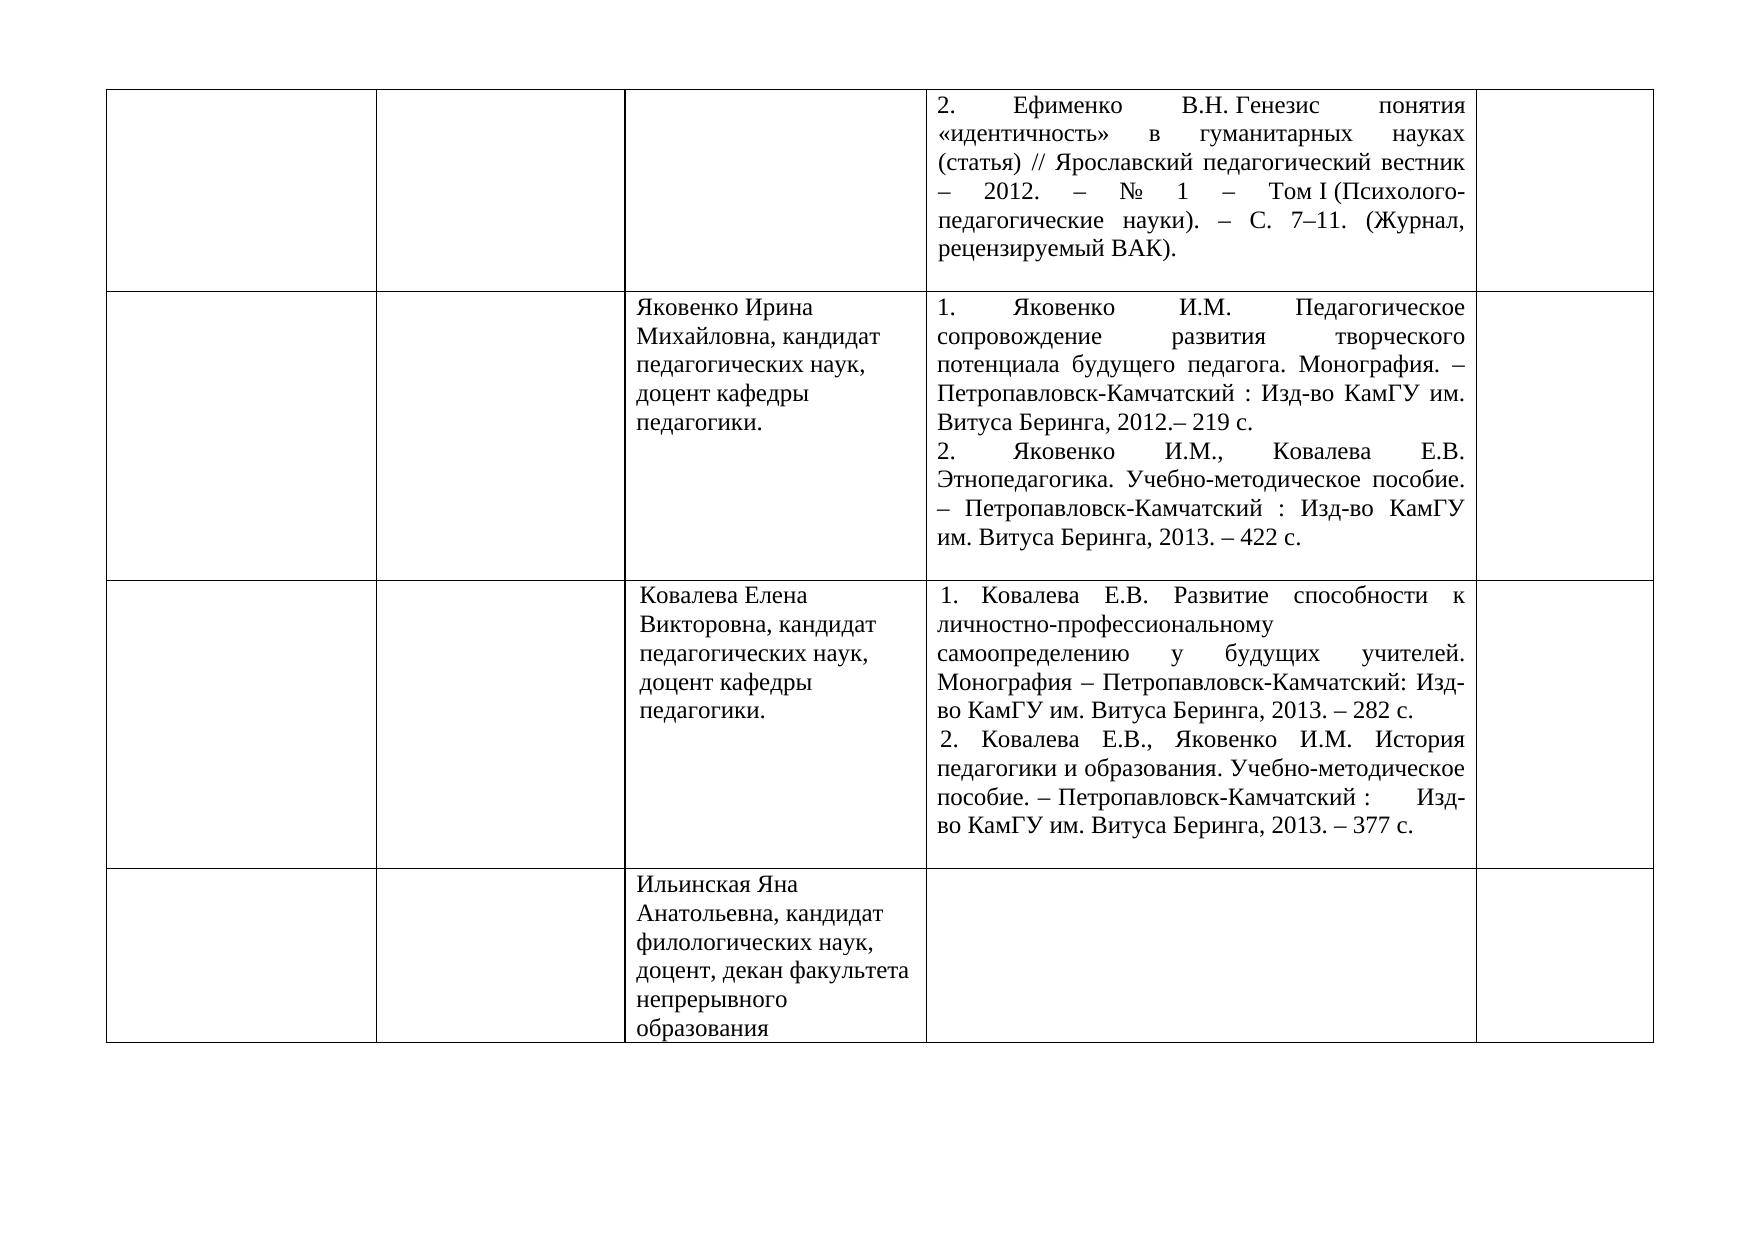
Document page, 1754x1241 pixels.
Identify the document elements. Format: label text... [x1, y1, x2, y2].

table_cell Ильинская Яна Анатольевна, кандидат филологических наук, доцент, декан факультета непрерывного образования [769, 869, 926, 1042]
table_cell [107, 869, 376, 1042]
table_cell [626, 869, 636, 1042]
table_cell [377, 869, 624, 1042]
table_cell Ковалева Елена Викторовна, кандидат педагогических наук, доцент кафедры педагогики. [626, 581, 926, 868]
table_cell [107, 581, 376, 868]
table_cell Яковенко И.М. Педагогическое сопровождение развития творческого потенциала будущего педагога. Монография. – Петропавловск-Камчатский : Изд-во КамГУ им. Витуса Беринга, 2012.– 219 с. Яковенко И.М., Ковалева Е.В. Этнопедагогика. Учебно-методическое пособие. – Петропавловск-Камчатский : Изд-во КамГУ им. Витуса Беринга, 2013. – 422 с. [927, 292, 1476, 579]
table_cell [1477, 869, 1653, 1042]
table_cell Ковалева Е.В. Развитие способности к личностно-профессиональному самоопределению у будущих учителей. Монография – Петропавловск-Камчатский: Изд-во КамГУ им. Витуса Беринга, 2013. – 282 с. Ковалева Е.В., Яковенко И.М. История педагогики и образования. Учебно-методическое пособие. – Петропавловск-Камчатский : Изд-во КамГУ им. Витуса Беринга, 2013. – 377 с. [927, 581, 1476, 868]
table_cell [1477, 90, 1653, 291]
table_cell [377, 581, 624, 868]
table_cell [377, 90, 624, 291]
table_cell [107, 292, 376, 579]
table_cell [927, 869, 1476, 1042]
table_cell Яковенко Ирина Михайловна, кандидат педагогических наук, доцент кафедры педагогики. [626, 292, 926, 579]
table_cell [107, 90, 376, 291]
table_cell [1477, 292, 1653, 579]
table_cell [1477, 581, 1653, 868]
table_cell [626, 90, 926, 291]
table_cell [377, 292, 624, 579]
